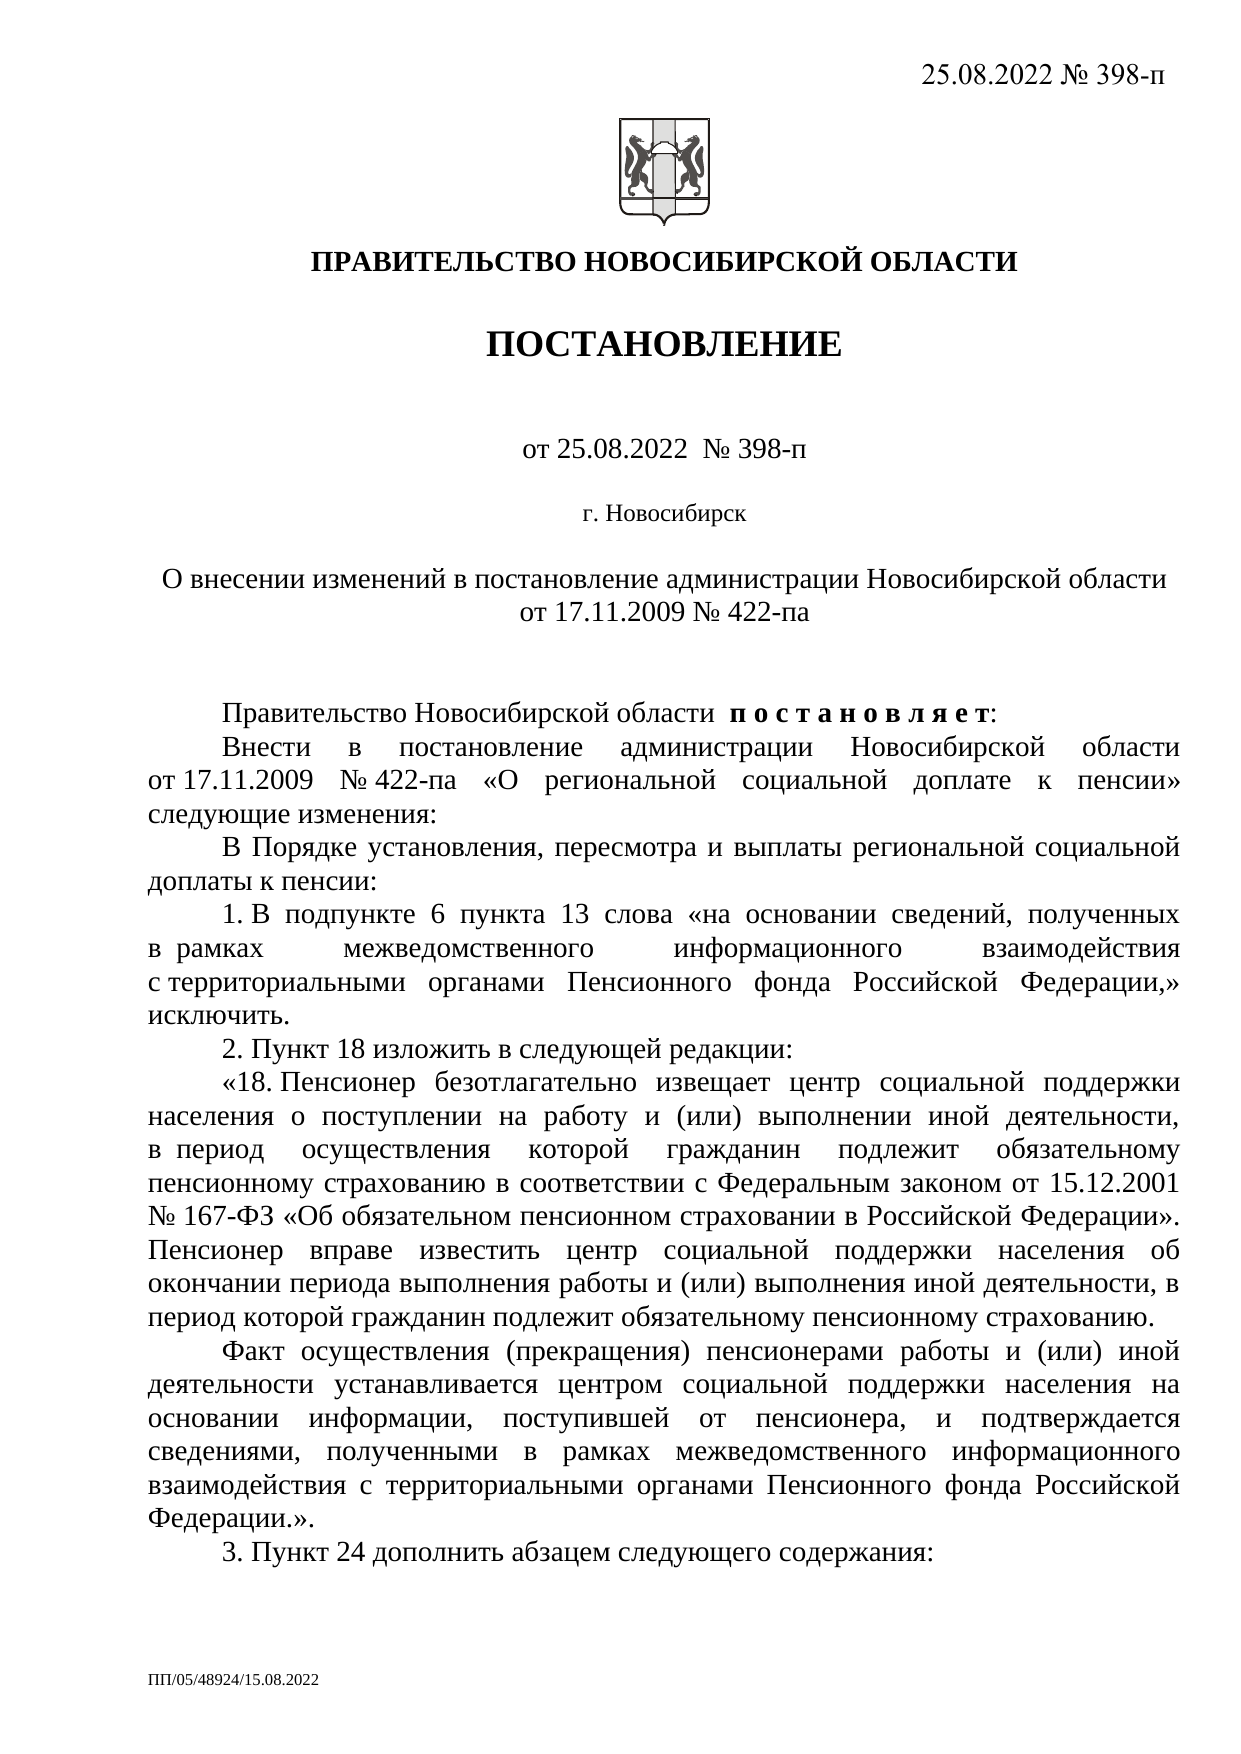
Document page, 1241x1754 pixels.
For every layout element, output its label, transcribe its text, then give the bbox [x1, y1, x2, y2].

text В Порядке установления, пересмотра и выплаты региональной социальной доплаты к пенсии: [148, 829, 1181, 897]
text Факт осуществления (прекращения) пенсионерами работы и (или) иной деятельности устанавливается центром социальной поддержки населения на основании информации, поступившей от пенсионера, и подтверждается сведениями, полученными в рамках межведомственного информационного взаимодействия с территориальными органами Пенсионного фонда Российской Федерации.». [148, 1333, 1181, 1534]
text от 25.08.2022 № 398-п [148, 431, 1181, 465]
text 1. В подпункте 6 пункта 13 слова «на основании сведений, полученных в рамках межведомственного информационного взаимодействия с территориальными органами Пенсионного фонда Российской Федерации,» исключить. [148, 897, 1181, 1031]
text Правительство Новосибирской области п о с т а н о в л я е т: [148, 695, 1181, 729]
text ПОСТАНОВЛЕНИЕ [148, 321, 1181, 364]
text Внести в постановление администрации Новосибирской области от 17.11.2009 № 422-па «О региональной социальной доплате к пенсии» следующие изменения: [148, 729, 1181, 829]
text «18. Пенсионер безотлагательно извещает центр социальной поддержки населения о поступлении на работу и (или) выполнении иной деятельности, в период осуществления которой гражданин подлежит обязательному пенсионному страхованию в соответствии с Федеральным законом от 15.12.2001 № 167-ФЗ «Об обязательном пенсионном страховании в Российской Федерации». Пенсионер вправе известить центр социальной поддержки населения об окончании периода выполнения работы и (или) выполнения иной деятельности, в период которой гражданин подлежит обязательному пенсионному страхованию. [148, 1064, 1181, 1333]
picture [921, 59, 1241, 101]
text 3. Пункт 24 дополнить абзацем следующего содержания: [148, 1534, 1181, 1567]
text 2. Пункт 18 изложить в следующей редакции: [148, 1031, 1181, 1064]
text г. Новосибирск [148, 498, 1181, 527]
text ПРАВИТЕЛЬСТВО НОВОСИБИРСКОЙ ОБЛАСТИ [148, 244, 1181, 278]
text О внесении изменений в постановление администрации Новосибирской области от 17.11.2009 № 422-па [148, 561, 1181, 628]
